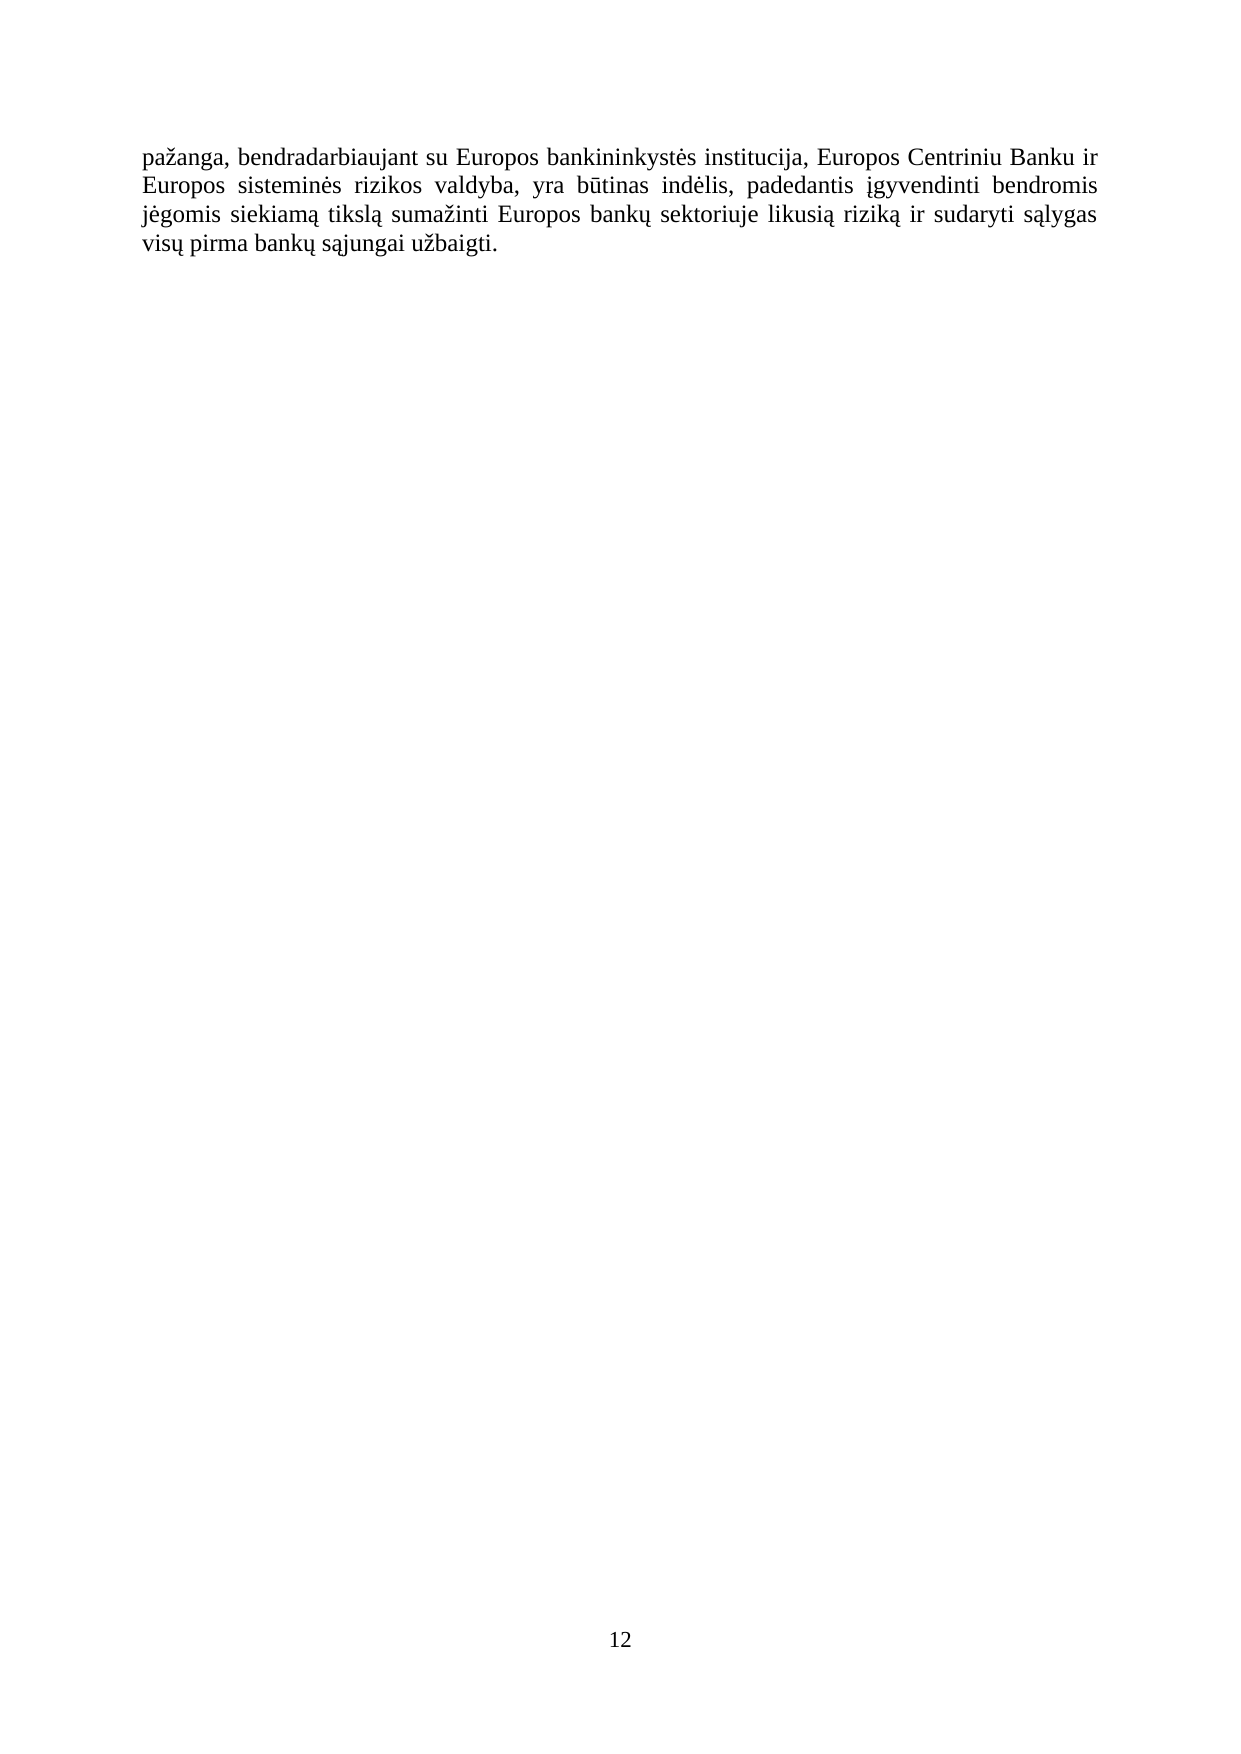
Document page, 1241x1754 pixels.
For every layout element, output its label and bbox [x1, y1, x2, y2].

text [142, 142, 1098, 257]
